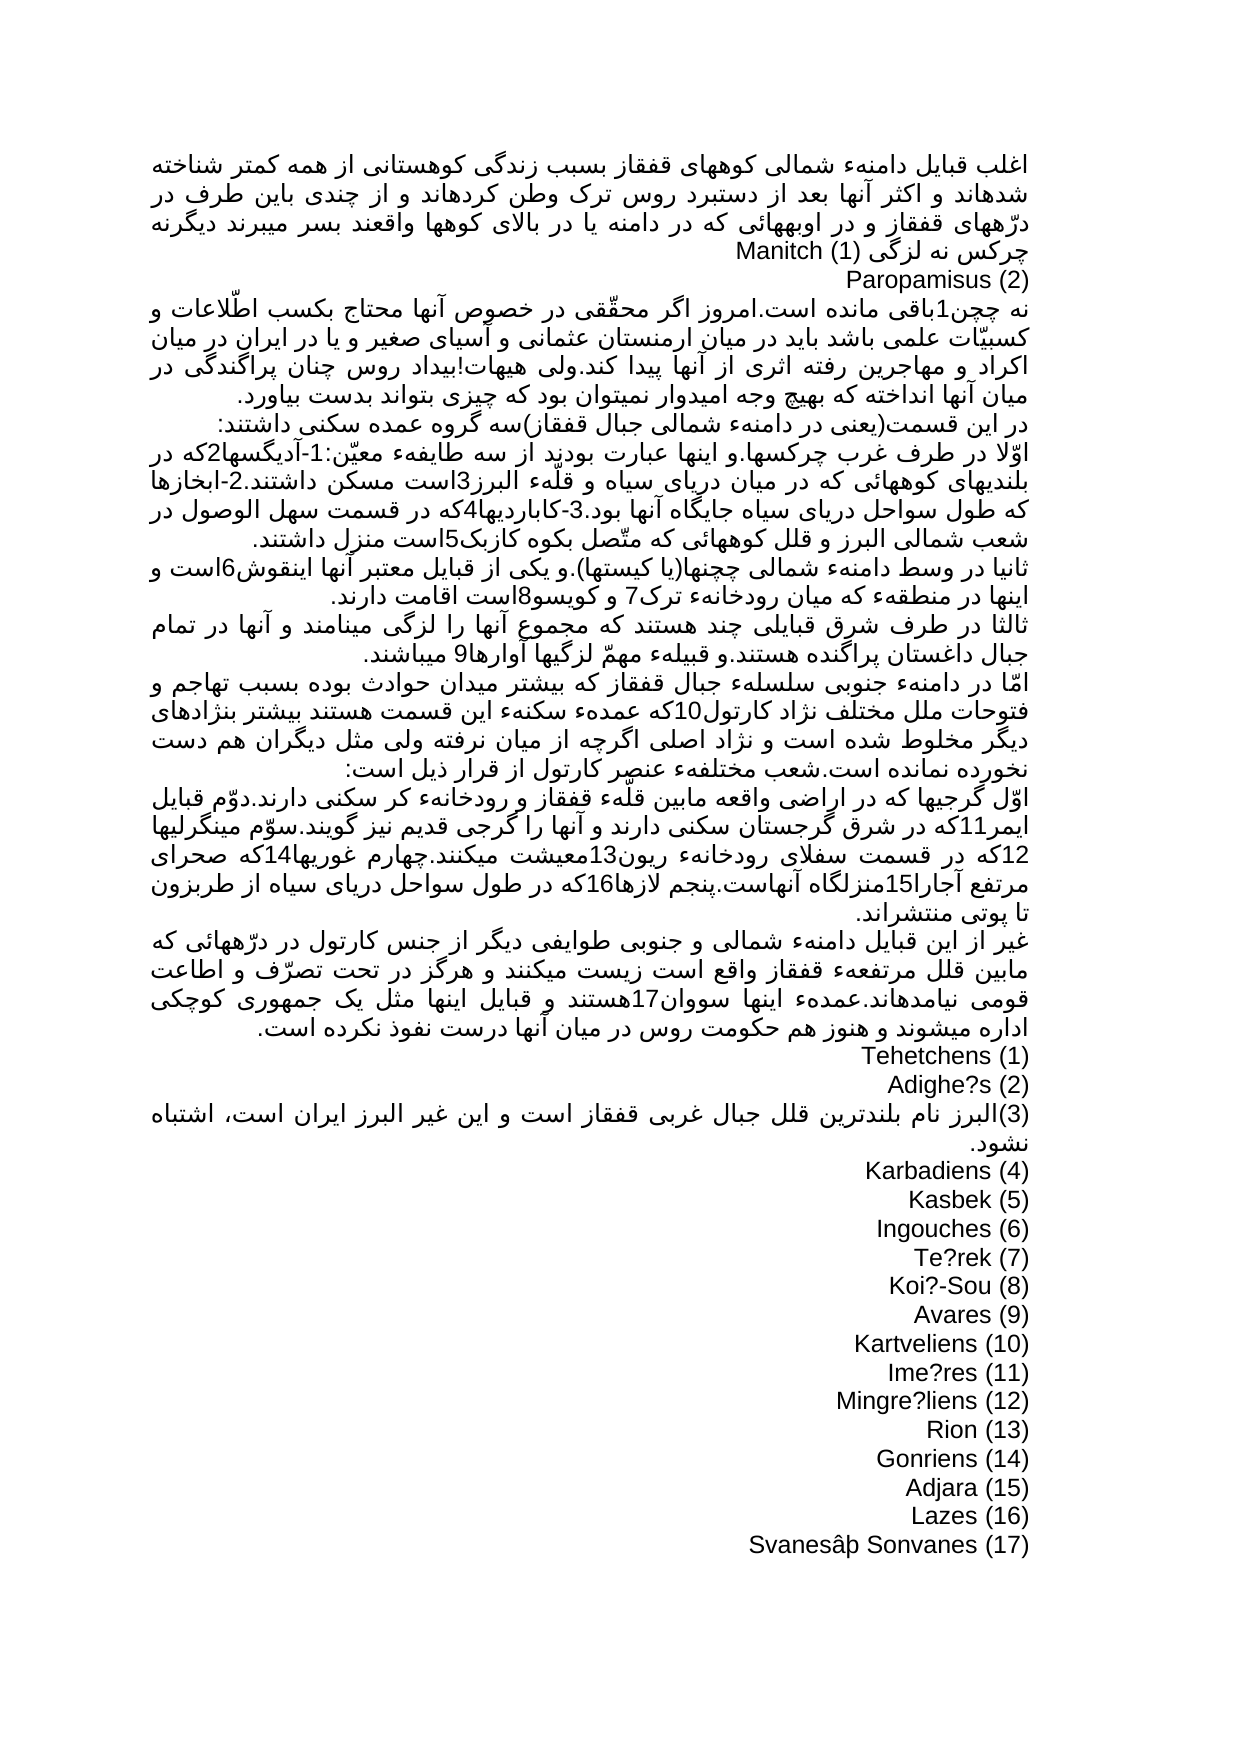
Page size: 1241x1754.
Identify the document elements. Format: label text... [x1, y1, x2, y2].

text در این قسمت(یعنی در دامنهء شمالی جبال قفقاز)سه گروه عمده‏ سکنی داشتند: [150, 409, 1029, 437]
text (16) Lazes [150, 1501, 1029, 1530]
text اغلب قبایل دامنهء شمالی کوههای قفقاز بسبب زندگی کوهستانی از همه کمتر شناخته شده‏اند و اکثر آنها بعد از دستبرد روس ترک وطن‏ کرده‏اند و از چندی باین طرف در درّه‏های قفقاز و در اوبه‏هائی که در دامنه یا در بالای کوهها واقعند بسر میبرند دیگرنه چرکس نه لزگی‏ (1) Manitch [150, 150, 1029, 265]
text (12) Mingre?liens [150, 1386, 1029, 1415]
text امّا در دامنهء جنوبی سلسلهء جبال قفقاز که بیشتر میدان حوادث بوده‏ بسبب تهاجم و فتوحات ملل مختلف نژاد کارتول‏10که عمدهء سکنهء این‏ قسمت هستند بیشتر بنژادهای دیگر مخلوط شده است و نژاد اصلی اگرچه‏ از میان نرفته ولی مثل دیگران هم دست نخورده نمانده است.شعب‏ مختلفهء عنصر کارتول از قرار ذیل است: [150, 667, 1029, 782]
text (10) Kartveliens [150, 1329, 1029, 1357]
text (13) Rion [150, 1415, 1029, 1444]
text (11) Ime?res [150, 1357, 1029, 1386]
text اوّلا در طرف غرب چرکسها.و اینها عبارت بودند از سه طایفهء معیّن:1-آدیگس‏ها2که در بلندیهای کوههائی که در میان دریای‏ سیاه و قلّهء البرز3است مسکن داشتند.2-ابخازها که طول سواحل‏ دریای سیاه جایگاه آنها بود.3-کاباردیها4که در قسمت سهل الوصول‏ در شعب شمالی البرز و قلل کوههائی که متّصل بکوه کازبک‏5است‏ منزل داشتند. [150, 437, 1029, 552]
text (8) Koi?-Sou [150, 1271, 1029, 1300]
text (7) Te?rek [150, 1242, 1029, 1271]
text (2) Adighe?s [150, 1070, 1029, 1099]
text (6) Ingouches [150, 1214, 1029, 1242]
text اوّل گرجیها که در اراضی واقعه مابین قلّهء قفقاز و رودخانهء کر سکنی‏ دارند.دوّم قبایل ایمر11که در شرق گرجستان سکنی دارند و آنها را گرجی قدیم نیز گویند.سوّم مینگرلی‏ها12که در قسمت سفلای‏ رودخانهء ریون‏13معیشت میکنند.چهارم غوریها14که صحرای مرتفع‏ آجارا15منزلگاه آنهاست.پنجم لازها16که در طول سواحل‏ دریای سیاه از طربزون تا پوتی منتشراند. [150, 782, 1029, 926]
text (15) Adjara [150, 1472, 1029, 1501]
text (1) Tehetchens [150, 1041, 1029, 1070]
text نه چچن‏1باقی مانده است.امروز اگر محقّقی در خصوص آنها محتاج‏ بکسب اطّلاعات و کسبیّات علمی باشد باید در میان ارمنستان عثمانی و آسیای‏ صغیر و یا در ایران در میان اکراد و مهاجرین رفته اثری از آنها پیدا کند.ولی هیهات!بیداد روس چنان پراگندگی در میان آنها انداخته‏ که بهیچ وجه امیدوار نمیتوان بود که چیزی بتواند بدست بیاورد. [150, 294, 1029, 409]
text (17) Svanesâþ Sonvanes [150, 1530, 1029, 1559]
text ثالثا در طرف شرق قبایلی چند هستند که مجموع آنها را لزگی مینامند و آنها در تمام جبال داغستان پراگنده هستند.و قبیلهء مهمّ لزگیها آوارها9 میباشند. [150, 610, 1029, 667]
text (2) Paropamisus [150, 265, 1029, 294]
text (4) Karbadiens [150, 1156, 1029, 1185]
text (5) Kasbek [150, 1185, 1029, 1214]
text غیر از این قبایل دامنهء شمالی و جنوبی طوایفی دیگر از جنس کارتول‏ در درّه‏هائی که مابین قلل مرتفعهء قفقاز واقع است زیست میکنند و هرگز در تحت تصرّف و اطاعت قومی نیامده‏اند.عمدهء اینها سووان‏17هستند و قبایل اینها مثل یک جمهوری کوچکی اداره میشوند و هنوز هم حکومت‏ روس در میان آنها درست نفوذ نکرده است. [150, 926, 1029, 1041]
text (3)البرز نام بلندترین قلل جبال غربی قفقاز است و این غیر البرز ایران است، اشتباه نشود. [150, 1099, 1029, 1156]
text ثانیا در وسط دامنهء شمالی چچن‏ها(یا کیست‏ها).و یکی از قبایل‏ معتبر آنها اینقوش‏6است و اینها در منطقهء که میان رودخانهء ترک‏7 و کوی‏سو8است اقامت دارند. [150, 552, 1029, 610]
text (9) Avares [150, 1300, 1029, 1329]
text (14) Gonriens [150, 1444, 1029, 1472]
